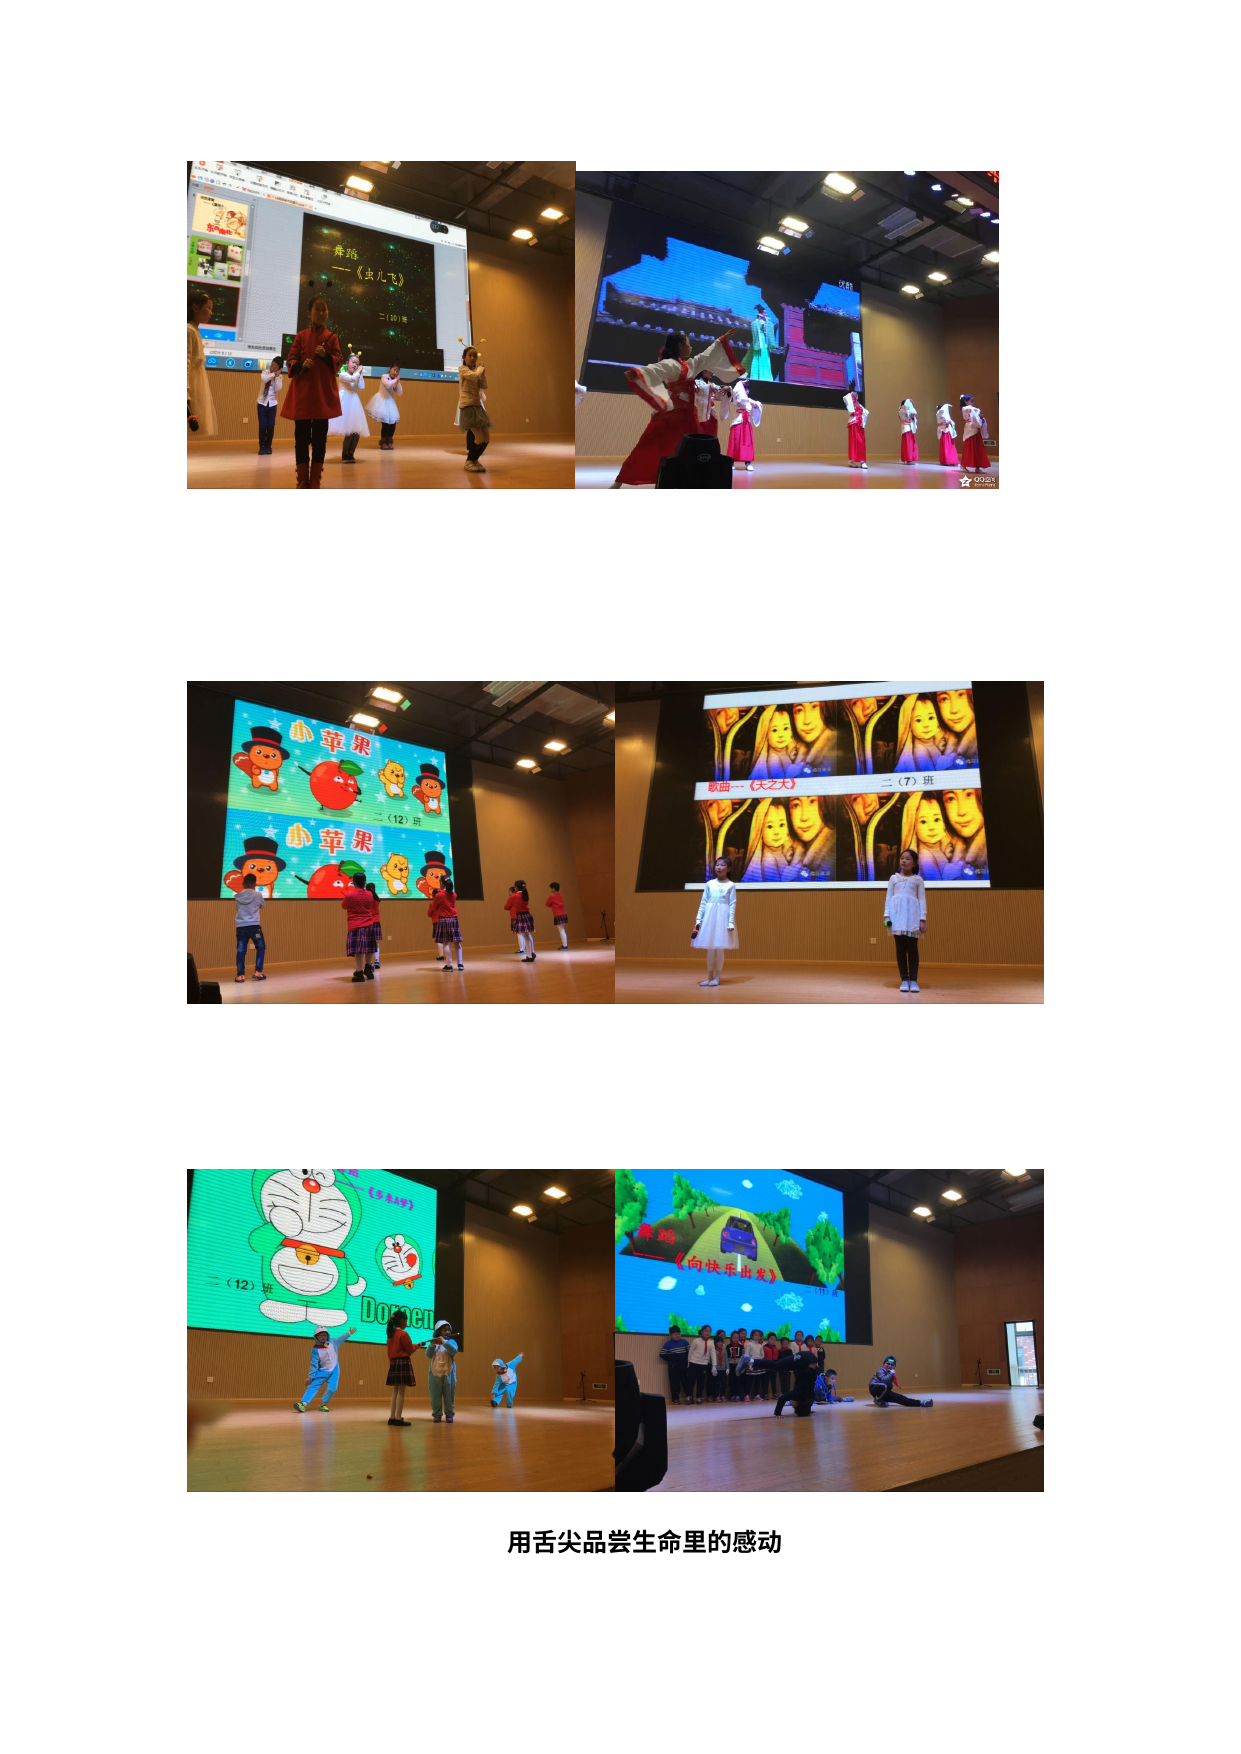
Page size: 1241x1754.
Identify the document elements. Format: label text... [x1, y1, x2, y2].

picture [187, 161, 999, 489]
picture [187, 681, 1044, 1004]
picture [187, 1169, 1044, 1492]
text 用舌尖品尝生命里的感动 [187, 1508, 1053, 1573]
